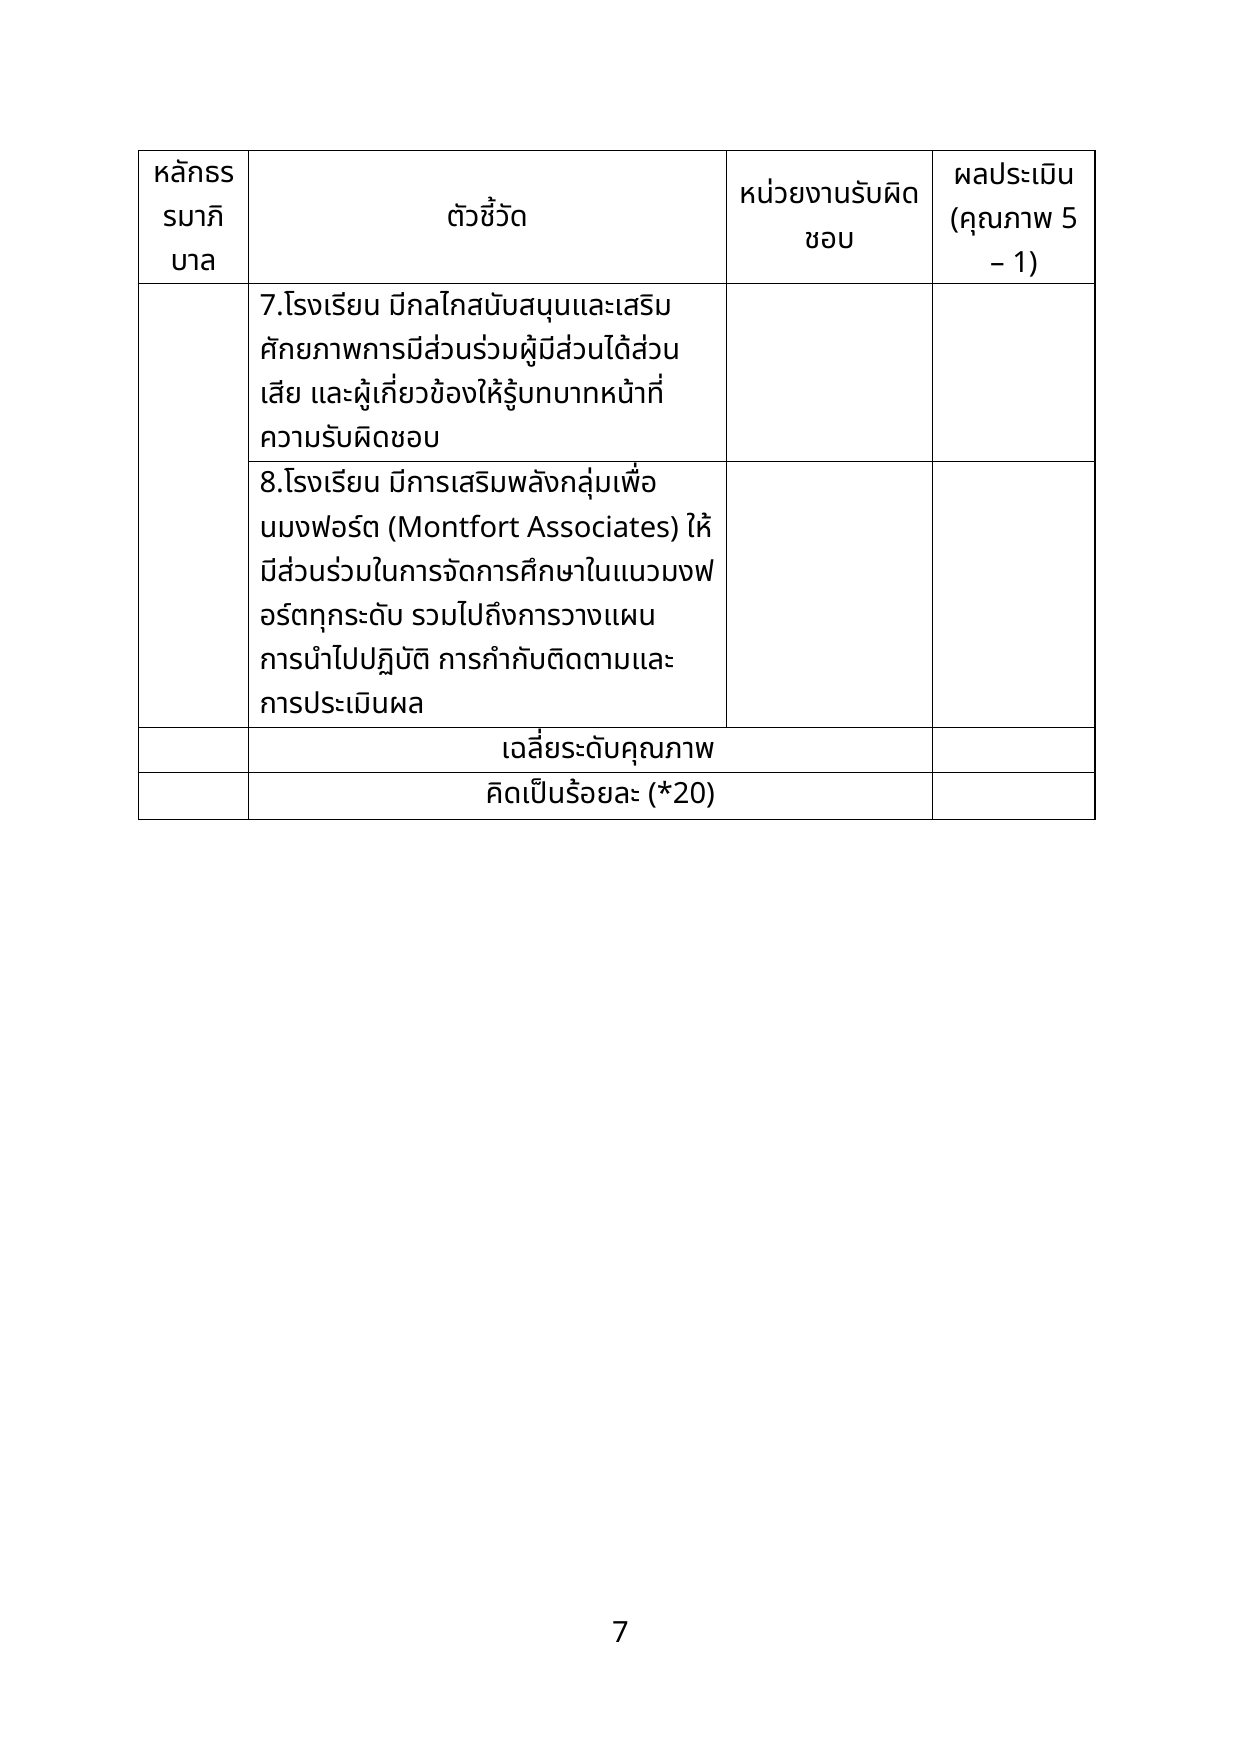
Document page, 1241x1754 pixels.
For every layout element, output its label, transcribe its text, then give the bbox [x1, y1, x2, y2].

table_cell [933, 728, 1094, 772]
table_cell [727, 462, 932, 727]
table_cell [727, 284, 932, 461]
table_cell [726, 773, 932, 819]
table_cell [933, 773, 1094, 819]
table_cell [139, 461, 248, 727]
table_header หลักธรรมาภิบาล [139, 151, 248, 283]
table_cell เฉลี่ยระดับคุณภาพ [249, 728, 726, 772]
table_cell 8.โรงเรียน มีการเสริมพลังกลุ่มเพื่อนมงฟอร์ต (Montfort Associates) ให้มีส่วนร่วมในการจัดการศึกษาในแนวมงฟอร์ตทุกระดับ รวมไปถึงการวางแผน การนำไปปฏิบัติ การกำกับติดตามและการประเมินผล [249, 462, 726, 727]
table_header ตัวชี้วัด [249, 151, 726, 283]
table_header หน่วยงานรับผิดชอบ [727, 151, 932, 283]
table_cell [933, 462, 1094, 727]
table_cell [726, 728, 932, 772]
table_cell [933, 284, 1094, 461]
table_cell [139, 728, 248, 772]
table_cell 7.โรงเรียน มีกลไกสนับสนุนและเสริมศักยภาพการมีส่วนร่วมผู้มีส่วนได้ส่วนเสีย และผู้เกี่ยวข้องให้รู้บทบาทหน้าที่ความรับผิดชอบ [249, 284, 726, 461]
table_header ผลประเมิน (คุณภาพ 5 – 1) [933, 151, 1094, 283]
table_cell [139, 773, 248, 819]
table_cell คิดเป็นร้อยละ (*20) [249, 773, 726, 819]
